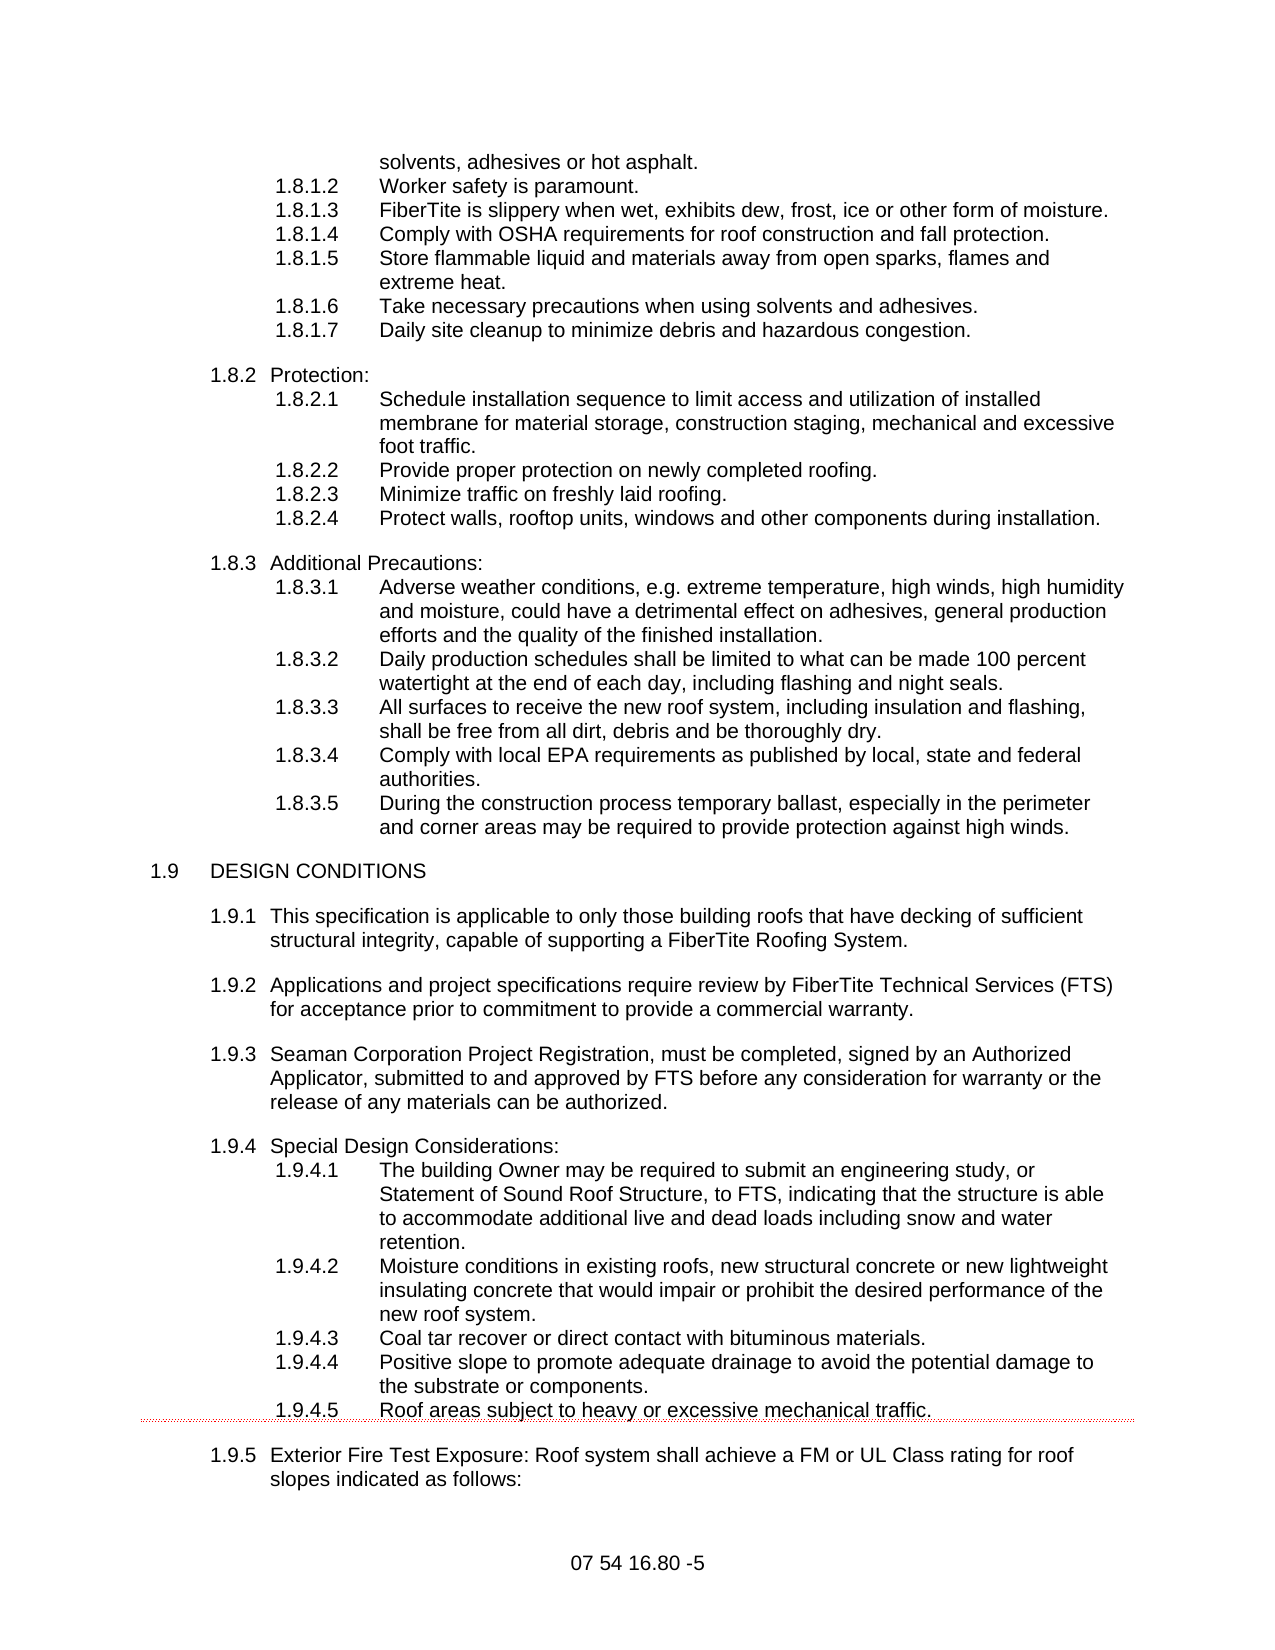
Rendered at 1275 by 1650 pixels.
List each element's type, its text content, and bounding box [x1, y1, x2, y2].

list Store flammable liquid and materials away from open sparks, flames and extreme heat. [275, 246, 1125, 294]
list Coal tar recover or direct contact with bituminous materials. [275, 1326, 1125, 1350]
list DESIGN CONDITIONS [150, 859, 1125, 883]
list Daily production schedules shall be limited to what can be made 100 percent watertight at the end of each day, including flashing and night seals. [275, 647, 1125, 695]
list Daily site cleanup to minimize debris and hazardous congestion. [275, 318, 1125, 342]
list All surfaces to receive the new roof system, including insulation and flashing, shall be free from all dirt, debris and be thoroughly dry. [275, 695, 1125, 743]
list Schedule installation sequence to limit access and utilization of installed membrane for material storage, construction staging, mechanical and excessive foot traffic. [275, 386, 1125, 458]
list Protect walls, rooftop units, windows and other components during installation. [275, 506, 1125, 530]
list Additional Precautions: [210, 551, 1125, 575]
list Roof areas subject to heavy or excessive mechanical traffic. [275, 1398, 1125, 1422]
list Minimize traffic on freshly laid roofing. [275, 482, 1125, 506]
list Take necessary precautions when using solvents and adhesives. [275, 294, 1125, 318]
list Exterior Fire Test Exposure: Roof system shall achieve a FM or UL Class rating for roof slopes indicated as follows: [210, 1443, 1125, 1491]
list During the construction process temporary ballast, especially in the perimeter and corner areas may be required to provide protection against high winds. [275, 791, 1125, 838]
list Worker safety is paramount. [275, 174, 1125, 198]
list Moisture conditions in existing roofs, new structural concrete or new lightweight insulating concrete that would impair or prohibit the desired performance of the new roof system. [275, 1254, 1125, 1326]
list FiberTite is slippery when wet, exhibits dew, frost, ice or other form of moisture. [275, 198, 1125, 222]
list This specification is applicable to only those building roofs that have decking of sufficient structural integrity, capable of supporting a FiberTite Roofing System. [210, 904, 1125, 952]
list Special Design Considerations: [210, 1134, 1125, 1158]
list Applications and project specifications require review by FiberTite Technical Services (FTS) for acceptance prior to commitment to provide a commercial warranty. [210, 973, 1125, 1021]
list Comply with OSHA requirements for roof construction and fall protection. [275, 222, 1125, 246]
list Protection: [210, 362, 1125, 386]
list The building Owner may be required to submit an engineering study, or Statement of Sound Roof Structure, to FTS, indicating that the structure is able to accommodate additional live and dead loads including snow and water retention. [275, 1158, 1125, 1254]
list Adverse weather conditions, e.g. extreme temperature, high winds, high humidity and moisture, could have a detrimental effect on adhesives, general production efforts and the quality of the finished installation. [275, 575, 1125, 647]
list Seaman Corporation Project Registration, must be completed, signed by an Authorized Applicator, submitted to and approved by FTS before any consideration for warranty or the release of any materials can be authorized. [210, 1042, 1125, 1113]
list Positive slope to promote adequate drainage to avoid the potential damage to the substrate or components. [275, 1350, 1125, 1398]
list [275, 150, 1125, 174]
list Comply with local EPA requirements as published by local, state and federal authorities. [275, 743, 1125, 791]
list Provide proper protection on newly completed roofing. [275, 458, 1125, 482]
